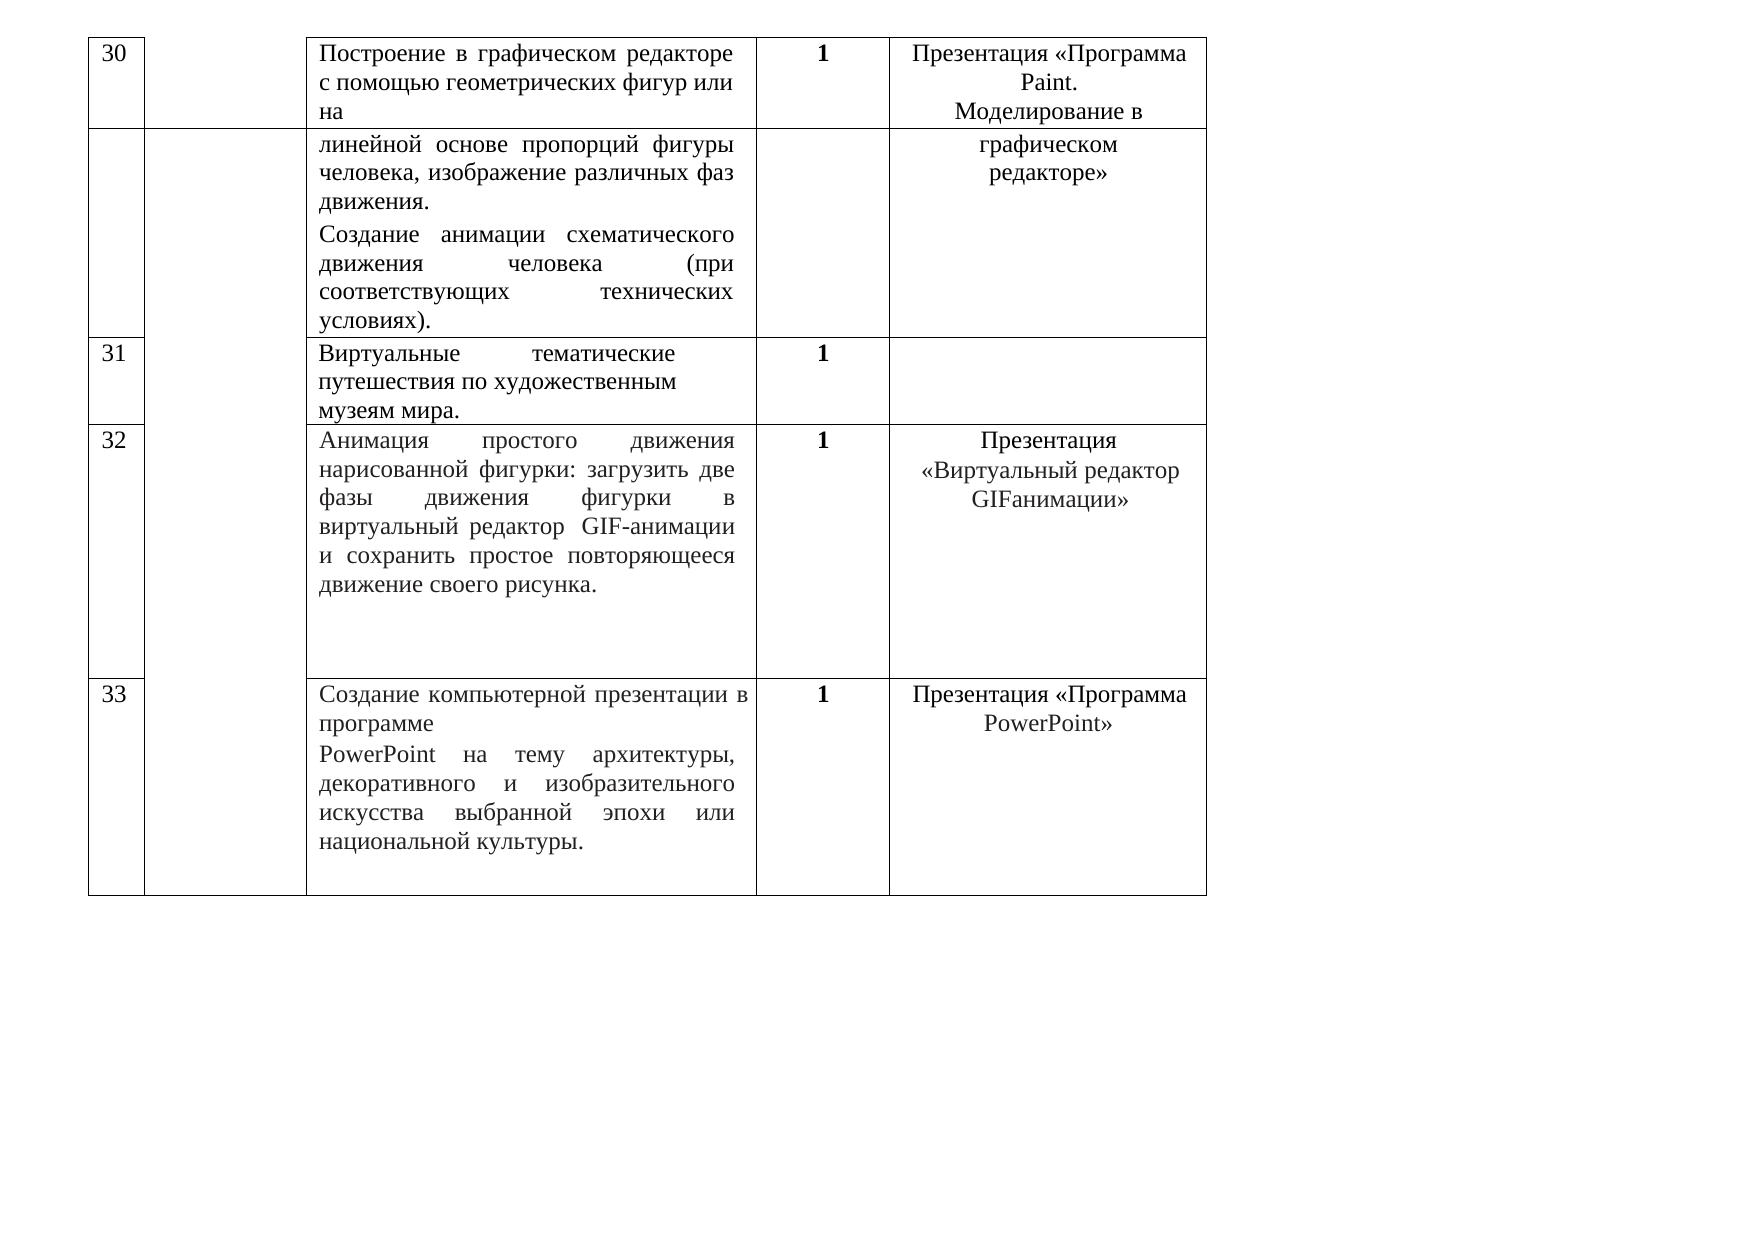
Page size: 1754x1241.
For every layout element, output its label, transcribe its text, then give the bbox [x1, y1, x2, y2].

table_header 30 [89, 38, 144, 128]
table_cell графическом редакторе» [890, 129, 1206, 337]
table_cell линейной основе пропорций фигуры человека, изображение различных фаз движения. Создание анимации схематического движения человека (при соответствующих технических условиях). [307, 129, 756, 337]
table_cell Презентация «Программа PowerPoint» [890, 679, 1206, 895]
table_cell Анимация простого движения нарисованной фигурки: загрузить две фазы движения фигурки в виртуальный редактор GIF-анимации и сохранить простое повторяющееся движение своего рисунка. [307, 425, 756, 678]
table_cell [89, 129, 144, 337]
table_header 1 [757, 38, 889, 128]
table_cell [145, 129, 306, 895]
table_cell 1 [757, 679, 889, 895]
table_cell 1 [757, 425, 889, 678]
table_cell 31 [89, 338, 144, 424]
table_cell 33 [89, 679, 144, 895]
table_cell Виртуальные тематические путешествия по художественным музеям мира. [307, 338, 756, 424]
table_cell Создание компьютерной презентации в программе PowerPoint на тему архитектуры, декоративного и изобразительного искусства выбранной эпохи или национальной культуры. [307, 679, 756, 895]
table_cell [757, 129, 889, 337]
table_header [145, 37, 306, 128]
table_header Построение в графическом редакторе с помощью геометрических фигур или на [307, 38, 756, 128]
table_cell [890, 338, 1206, 424]
table_header Презентация «Программа Paint. Моделирование в [890, 38, 1206, 128]
table_cell 32 [89, 425, 144, 678]
table_cell 1 [757, 338, 889, 424]
table_cell Презентация «Виртуальный редактор GIFанимации» [890, 425, 1206, 678]
